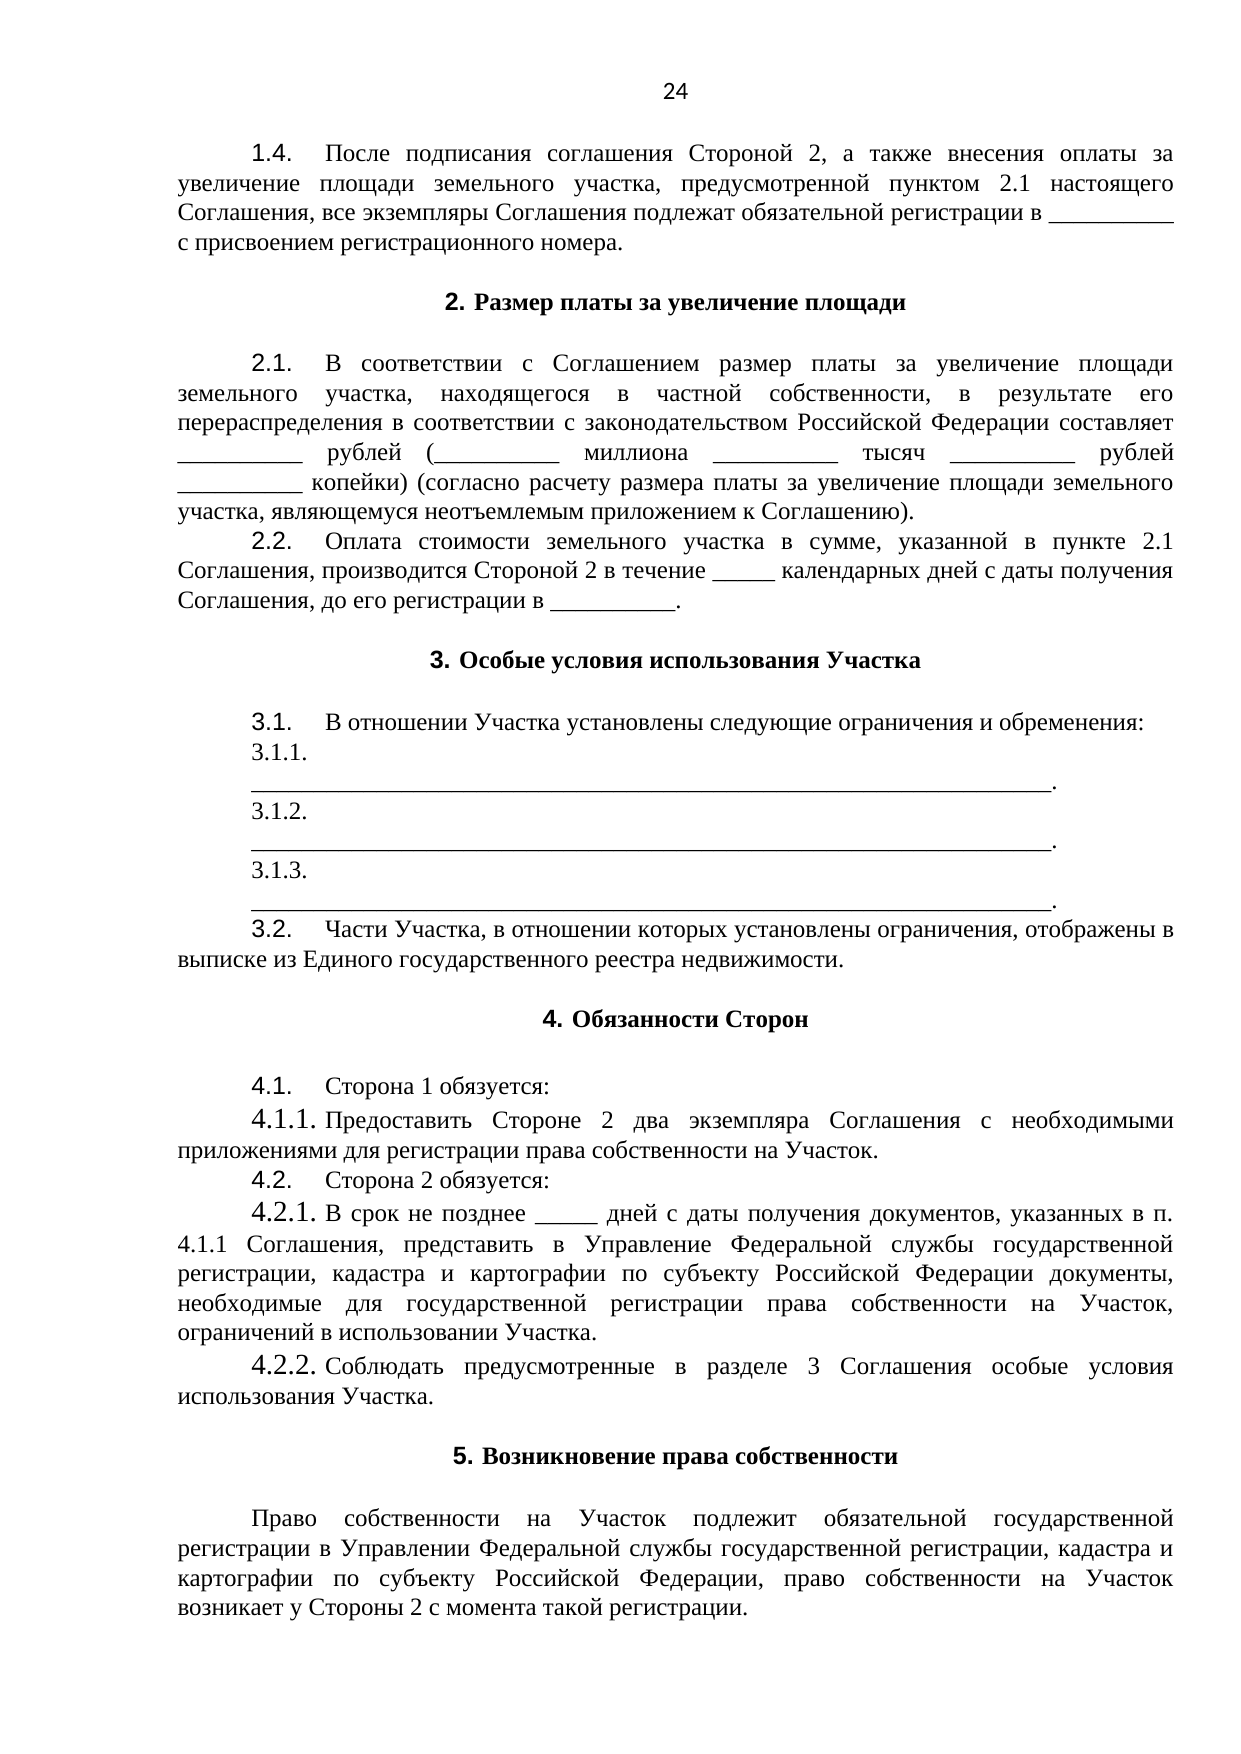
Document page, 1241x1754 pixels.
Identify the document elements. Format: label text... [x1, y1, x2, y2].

text ________________________________________________________________. [177, 766, 1181, 795]
text 3.1.2. [177, 796, 1181, 825]
list Обязанности Сторон [183, 1004, 1168, 1033]
list В срок не позднее _____ дней с даты получения документов, указанных в п. 4.1.1 Соглашения, представить в Управление Федеральной службы государственной регистрации, кадастра и картографии по субъекту Российской Федерации документы, необходимые для государственной регистрации права собственности на Участок, ограничений в использовании Участка. [177, 1194, 1174, 1346]
list В отношении Участка установлены следующие ограничения и обременения: [177, 707, 1174, 736]
list Особые условия использования Участка [183, 645, 1168, 674]
list Размер платы за увеличение площади [183, 287, 1168, 316]
text ________________________________________________________________. [177, 885, 1181, 913]
text ________________________________________________________________. [177, 826, 1181, 854]
list В соответствии с Соглашением размер платы за увеличение площади земельного участка, находящегося в частной собственности, в результате его перераспределения в соответствии с законодательством Российской Федерации составляет __________ рублей (__________ миллиона __________ тысяч __________ рублей __________ копейки) (согласно расчету размера платы за увеличение площади земельного участка, являющемуся неотъемлемым приложением к Соглашению). [177, 348, 1174, 525]
list Сторона 1 обязуется: [177, 1071, 1174, 1100]
list Предоставить Стороне 2 два экземпляра Соглашения с необходимыми приложениями для регистрации права собственности на Участок. [177, 1101, 1174, 1164]
text 3.1.1. [177, 737, 1181, 766]
list Оплата стоимости земельного участка в сумме, указанной в пункте 2.1 Соглашения, производится Стороной 2 в течение _____ календарных дней с даты получения Соглашения, до его регистрации в __________. [177, 526, 1174, 614]
list Части Участка, в отношении которых установлены ограничения, отображены в выписке из Единого государственного реестра недвижимости. [177, 914, 1174, 973]
list Сторона 2 обязуется: [177, 1165, 1174, 1193]
text 3.1.3. [177, 855, 1181, 884]
list После подписания соглашения Стороной 2, а также внесения оплаты за увеличение площади земельного участка, предусмотренной пунктом 2.1 настоящего Соглашения, все экземпляры Соглашения подлежат обязательной регистрации в __________ с присвоением регистрационного номера. [177, 138, 1174, 256]
text Право собственности на Участок подлежит обязательной государственной регистрации в Управлении Федеральной службы государственной регистрации, кадастра и картографии по субъекту Российской Федерации, право собственности на Участок возникает у Стороны 2 с момента такой регистрации. [177, 1503, 1174, 1621]
list Возникновение права собственности [183, 1441, 1168, 1470]
list Соблюдать предусмотренные в разделе 3 Соглашения особые условия использования Участка. [177, 1347, 1174, 1410]
